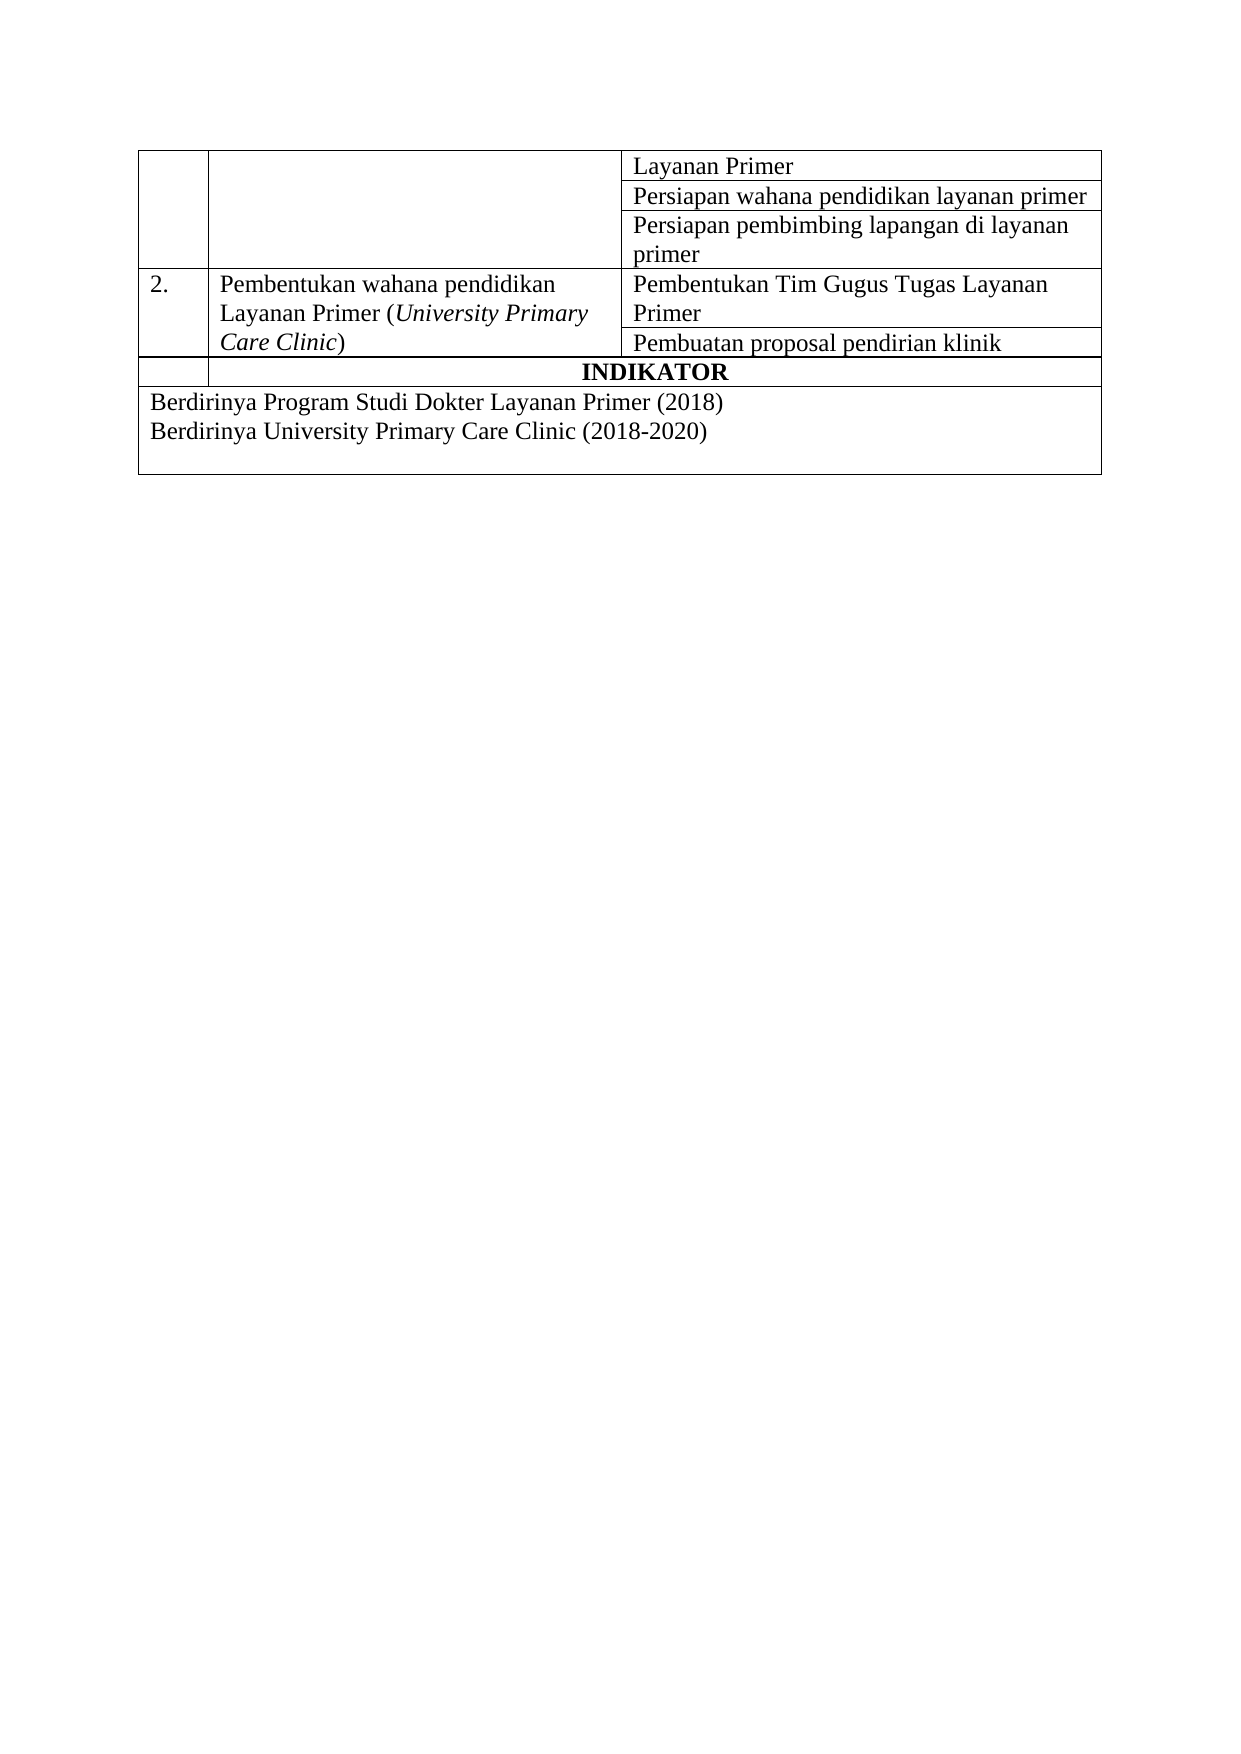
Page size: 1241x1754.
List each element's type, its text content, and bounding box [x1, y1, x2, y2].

table_cell Berdirinya Program Studi Dokter Layanan Primer (2018) Berdirinya University Primary Care Clinic (2018-2020) [139, 387, 1101, 473]
table_cell Pembentukan wahana pendidikan Layanan Primer (University Primary Care Clinic) [209, 269, 621, 356]
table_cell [622, 151, 1101, 180]
table_cell Pembuatan proposal pendirian klinik [622, 328, 1101, 356]
table_cell 2. [139, 269, 208, 356]
table_cell Pembentukan Tim Gugus Tugas Layanan Primer [622, 269, 1101, 327]
table_cell [139, 358, 208, 386]
table_cell INDIKATOR [209, 358, 1101, 386]
table_cell Persiapan pembimbing lapangan di layanan primer [622, 211, 1101, 268]
table_cell Persiapan wahana pendidikan layanan primer [622, 181, 1101, 209]
